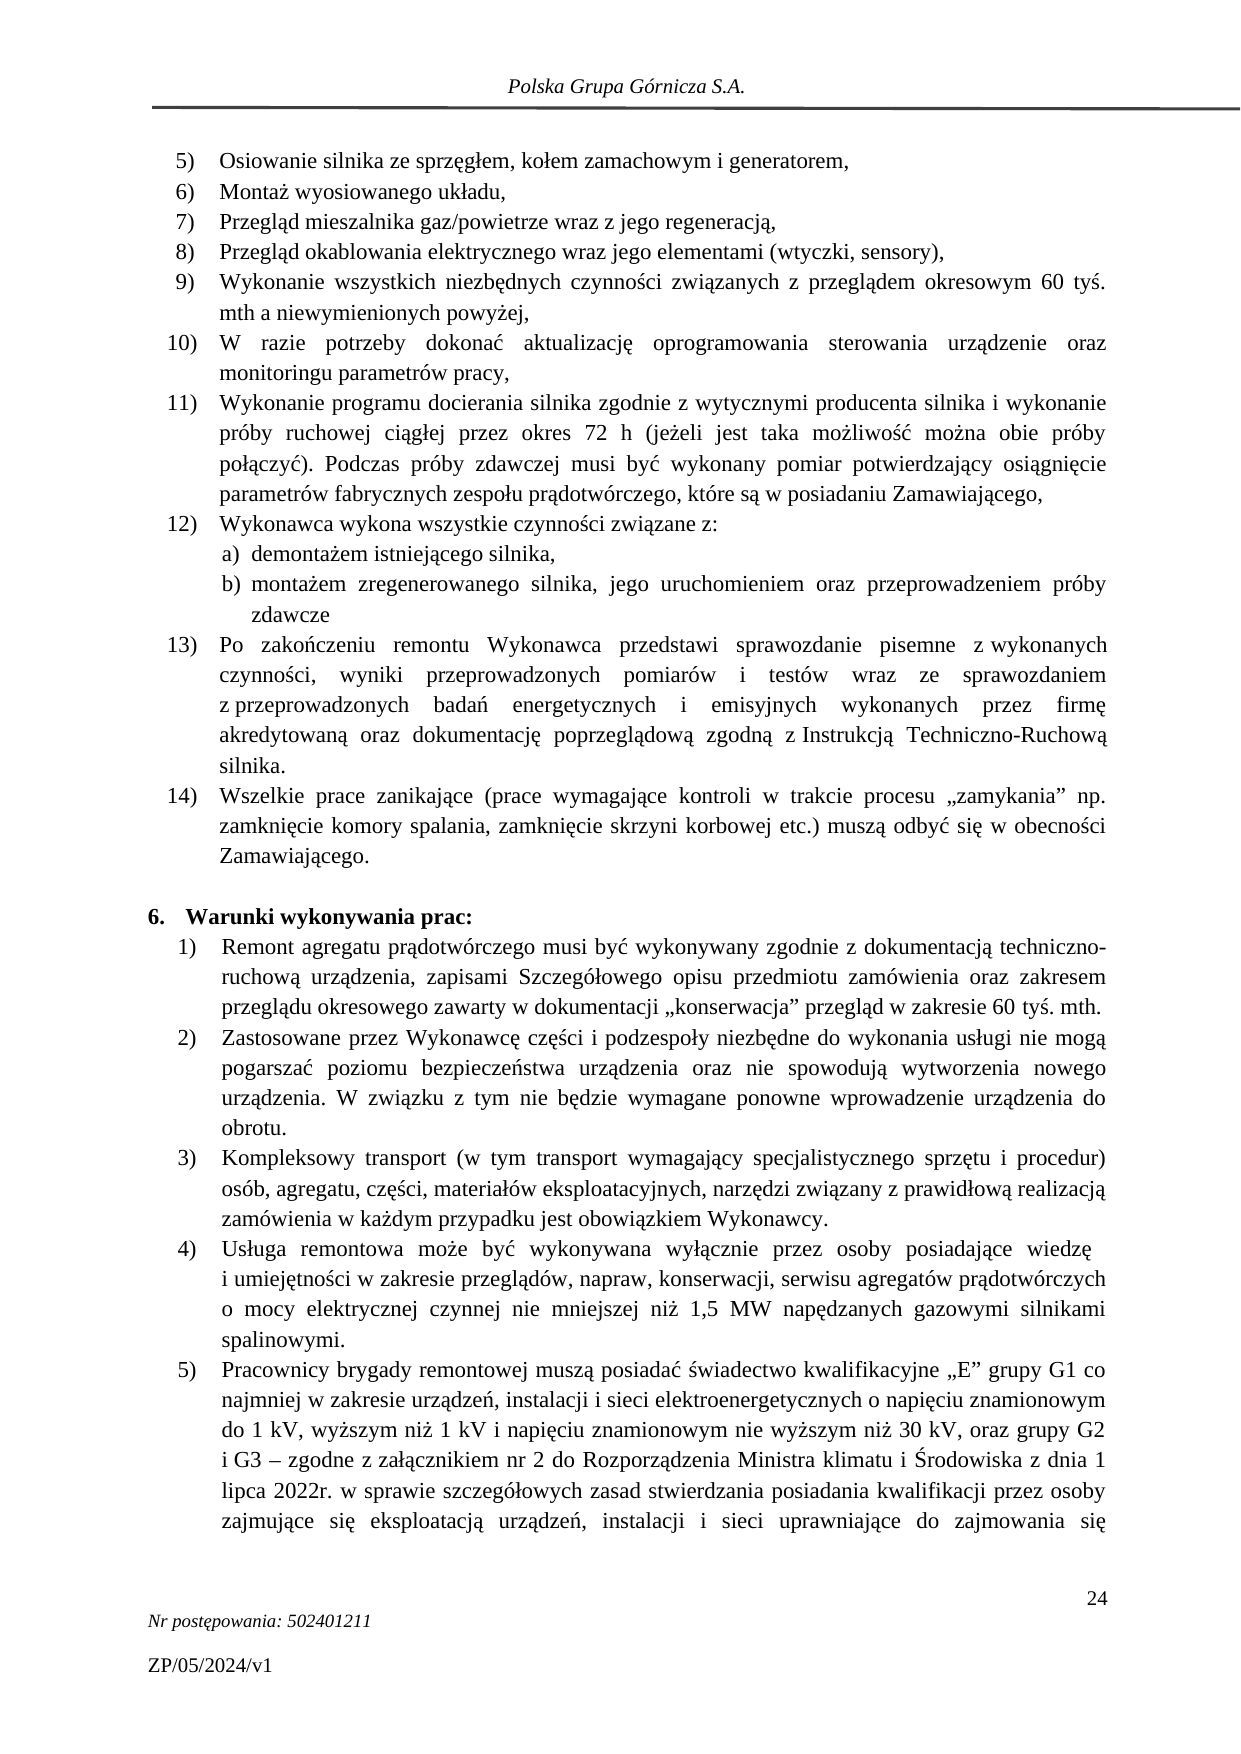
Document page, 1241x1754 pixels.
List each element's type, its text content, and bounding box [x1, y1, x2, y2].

list Przegląd okablowania elektrycznego wraz jego elementami (wtyczki, sensory), [175, 238, 1107, 264]
list Warunki wykonywania prac: [148, 903, 1107, 929]
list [177, 1356, 1107, 1533]
list Po zakończeniu remontu Wykonawca przedstawi sprawozdanie pisemne z wykonanych czynności, wyniki przeprowadzonych pomiarów i testów wraz ze sprawozdaniem z przeprowadzonych badań energetycznych i emisyjnych wykonanych przez firmę akredytowaną oraz dokumentację poprzeglądową zgodną z Instrukcją Techniczno-Ruchową silnika. [167, 631, 1107, 778]
list W razie potrzeby dokonać aktualizację oprogramowania sterowania urządzenie oraz monitoringu parametrów pracy, [167, 329, 1107, 385]
list montażem zregenerowanego silnika, jego uruchomieniem oraz przeprowadzeniem próby zdawcze [222, 571, 1107, 627]
list Wszelkie prace zanikające (prace wymagające kontroli w trakcie procesu „zamykania” np. zamknięcie komory spalania, zamknięcie skrzyni korbowej etc.) muszą odbyć się w obecności Zamawiającego. [167, 782, 1107, 869]
list Wykonanie wszystkich niezbędnych czynności związanych z przeglądem okresowym 60 tyś. mth a niewymienionych powyżej, [175, 268, 1107, 325]
list Osiowanie silnika ze sprzęgłem, kołem zamachowym i generatorem, [175, 148, 1107, 174]
list Kompleksowy transport (w tym transport wymagający specjalistycznego sprzętu i procedur) osób, agregatu, części, materiałów eksploatacyjnych, narzędzi związany z prawidłową realizacją zamówienia w każdym przypadku jest obowiązkiem Wykonawcy. [177, 1144, 1107, 1231]
list Wykonanie programu docierania silnika zgodnie z wytycznymi producenta silnika i wykonanie próby ruchowej ciągłej przez okres 72 h (jeżeli jest taka możliwość można obie próby połączyć). Podczas próby zdawczej musi być wykonany pomiar potwierdzający osiągnięcie parametrów fabrycznych zespołu prądotwórczego, które są w posiadaniu Zamawiającego, [167, 389, 1107, 506]
list Montaż wyosiowanego układu, [175, 178, 1107, 204]
list demontażem istniejącego silnika, [222, 540, 1107, 567]
list Przegląd mieszalnika gaz/powietrze wraz z jego regeneracją, [175, 208, 1107, 234]
list Wykonawca wykona wszystkie czynności związane z: [167, 510, 1107, 536]
list Usługa remontowa może być wykonywana wyłącznie przez osoby posiadające wiedzę i umiejętności w zakresie przeglądów, napraw, konserwacji, serwisu agregatów prądotwórczych o mocy elektrycznej czynnej nie mniejszej niż 1,5 MW napędzanych gazowymi silnikami spalinowymi. [177, 1235, 1107, 1352]
list Remont agregatu prądotwórczego musi być wykonywany zgodnie z dokumentacją techniczno-ruchową urządzenia, zapisami Szczegółowego opisu przedmiotu zamówienia oraz zakresem przeglądu okresowego zawarty w dokumentacji „konserwacja” przegląd w zakresie 60 tyś. mth. [177, 933, 1107, 1020]
list Zastosowane przez Wykonawcę części i podzespoły niezbędne do wykonania usługi nie mogą pogarszać poziomu bezpieczeństwa urządzenia oraz nie spowodują wytworzenia nowego urządzenia. W związku z tym nie będzie wymagane ponowne wprowadzenie urządzenia do obrotu. [177, 1024, 1107, 1141]
